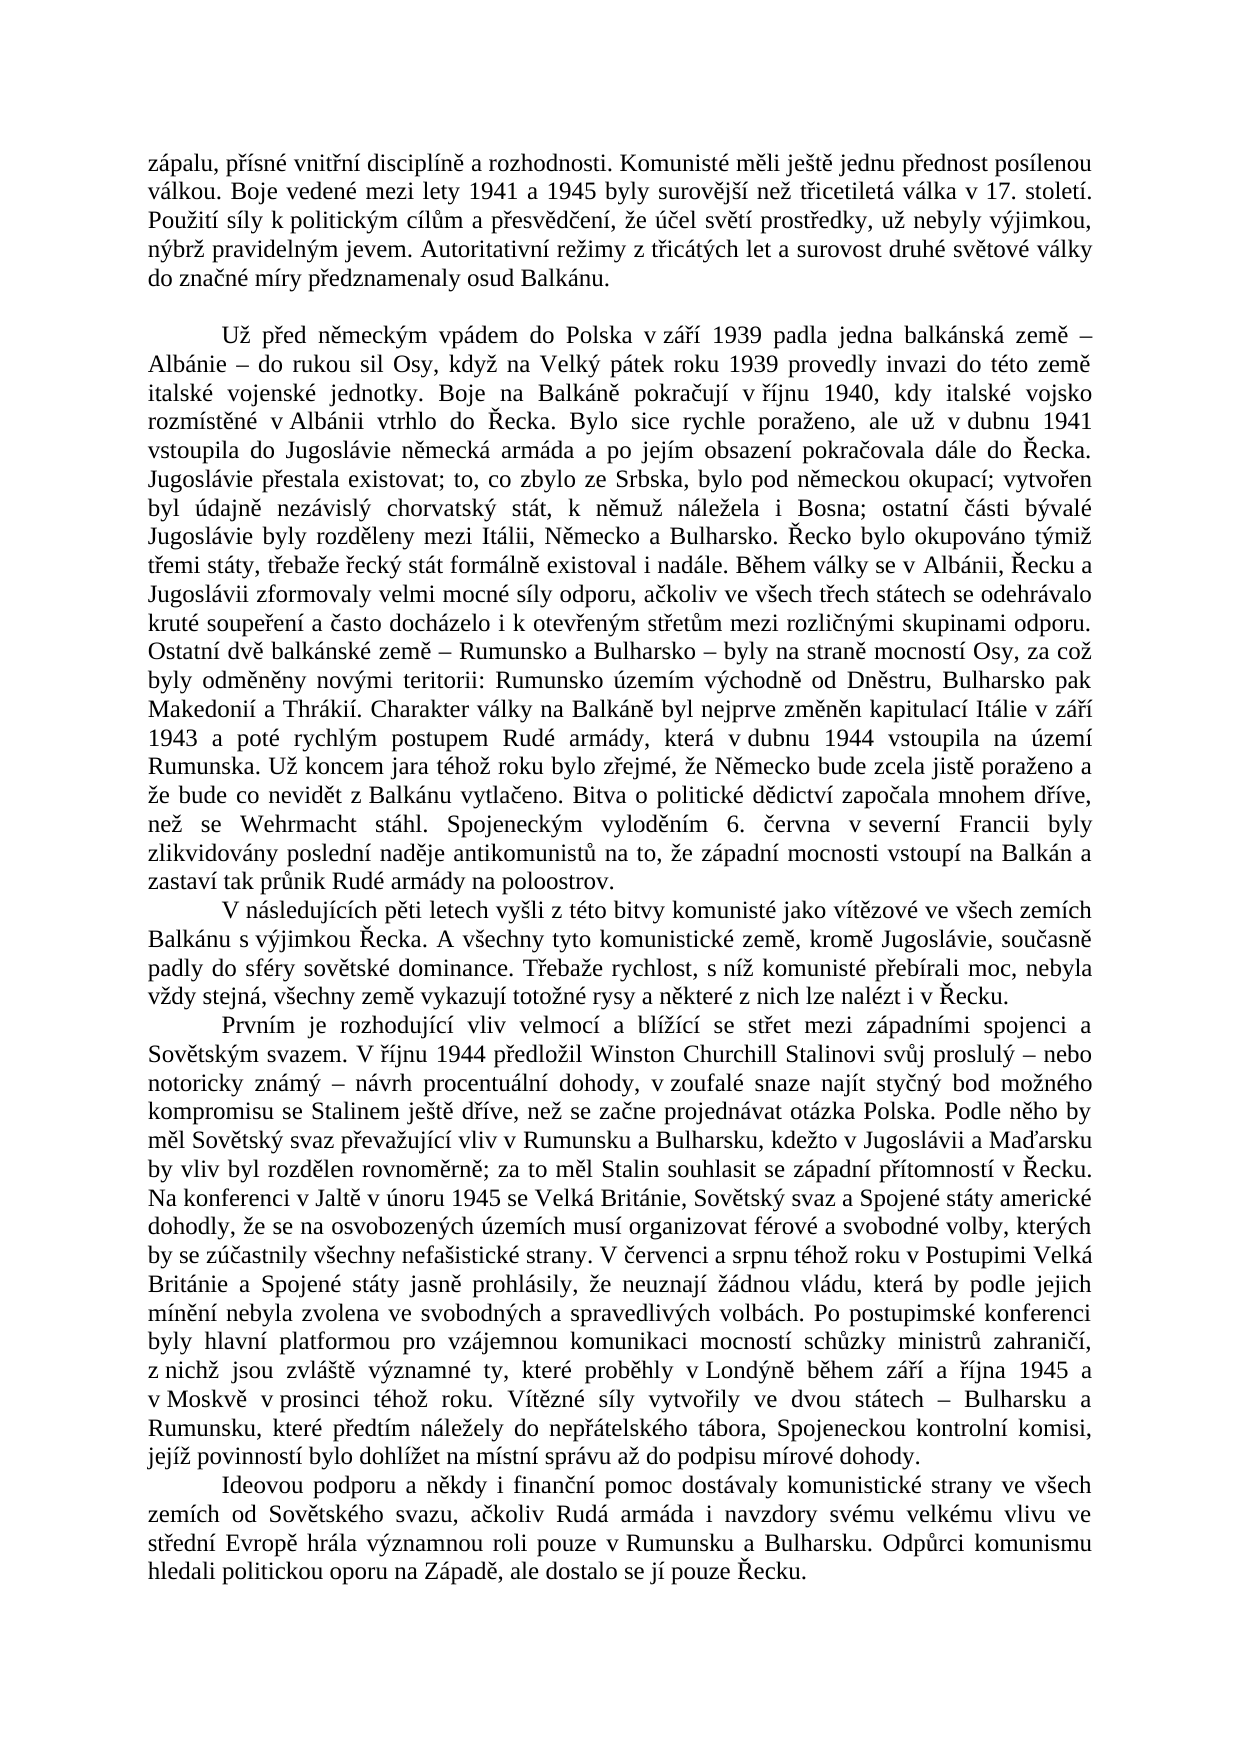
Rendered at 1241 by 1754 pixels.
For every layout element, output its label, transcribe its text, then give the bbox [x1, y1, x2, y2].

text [148, 148, 1093, 291]
text V následujících pěti letech vyšli z této bitvy komunisté jako vítězové ve všech zemích Balkánu s výjimkou Řecka. A všechny tyto komunistické země, kromě Jugoslávie, současně padly do sféry sovětské dominance. Třebaže rychlost, s níž komunisté přebírali moc, nebyla vždy stejná, všechny země vykazují totožné rysy a některé z nich lze nalézt i v Řecku. [148, 895, 1093, 1010]
text Ideovou podporu a někdy i finanční pomoc dostávaly komunistické strany ve všech zemích od Sovětského svazu, ačkoliv Rudá armáda i navzdory svému velkému vlivu ve střední Evropě hrála významnou roli pouze v Rumunsku a Bulharsku. Odpůrci komunismu hledali politickou oporu na Západě, ale dostalo se jí pouze Řecku. [148, 1470, 1093, 1585]
text Už před německým vpádem do Polska v září 1939 padla jedna balkánská země – Albánie – do rukou sil Osy, když na Velký pátek roku 1939 provedly invazi do této země italské vojenské jednotky. Boje na Balkáně pokračují v říjnu 1940, kdy italské vojsko rozmístěné v Albánii vtrhlo do Řecka. Bylo sice rychle poraženo, ale už v dubnu 1941 vstoupila do Jugoslávie německá armáda a po jejím obsazení pokračovala dále do Řecka. Jugoslávie přestala existovat; to, co zbylo ze Srbska, bylo pod německou okupací; vytvořen byl údajně nezávislý chorvatský stát, k němuž náležela i Bosna; ostatní části bývalé Jugoslávie byly rozděleny mezi Itálii, Německo a Bulharsko. Řecko bylo okupováno týmiž třemi státy, třebaže řecký stát formálně existoval i nadále. Během války se v Albánii, Řecku a Jugoslávii zformovaly velmi mocné síly odporu, ačkoliv ve všech třech státech se odehrávalo kruté soupeření a často docházelo i k otevřeným střetům mezi rozličnými skupinami odporu. Ostatní dvě balkánské země – Rumunsko a Bulharsko – byly na straně mocností Osy, za což byly odměněny novými teritorii: Rumunsko územím východně od Dněstru, Bulharsko pak Makedonií a Thrákií. Charakter války na Balkáně byl nejprve změněn kapitulací Itálie v září poté rychlým postupem Rudé armády, která v dubnu 1944 vstoupila na území Rumunska. Už koncem jara téhož roku bylo zřejmé, že Německo bude zcela jistě poraženo a že bude co nevidět z Balkánu vytlačeno. Bitva o politické dědictví započala mnohem dříve, než se Wehrmacht stáhl. Spojeneckým vyloděním 6. června v severní Francii byly zlikvidovány poslední naděje antikomunistů na to, že západní mocnosti vstoupí na Balkán a zastaví tak průnik Rudé armády na poloostrov. [148, 320, 1093, 895]
text Prvním je rozhodující vliv velmocí a blížící se střet mezi západními spojenci a Sovětským svazem. V říjnu 1944 předložil Winston Churchill Stalinovi svůj proslulý – nebo notoricky známý – návrh procentuální dohody, v zoufalé snaze najít styčný bod možného kompromisu se Stalinem ještě dříve, než se začne projednávat otázka Polska. Podle něho by měl Sovětský svaz převažující vliv v Rumunsku a Bulharsku, kdežto v Jugoslávii a Maďarsku by vliv byl rozdělen rovnoměrně; za to měl Stalin souhlasit se západní přítomností v Řecku. Na konferenci v Jaltě v únoru 1945 se Velká Británie, Sovětský svaz a Spojené státy americké dohodly, že se na osvobozených územích musí organizovat férové a svobodné volby, kterých by se zúčastnily všechny nefašistické strany. V červenci a srpnu téhož roku v Postupimi Velká Británie a Spojené státy jasně prohlásily, že neuznají žádnou vládu, která by podle jejich mínění nebyla zvolena ve svobodných a spravedlivých volbách. Po postupimské konferenci byly hlavní platformou pro vzájemnou komunikaci mocností schůzky ministrů zahraničí, z nichž jsou zvláště významné ty, které proběhly v Londýně během září a října v Moskvě v prosinci téhož roku. Vítězné síly vytvořily ve dvou státech – Bulharsku a Rumunsku, které předtím náležely do nepřátelského tábora, Spojeneckou kontrolní komisi, jejíž povinností bylo dohlížet na místní správu až do podpisu mírové dohody. [148, 1010, 1093, 1470]
